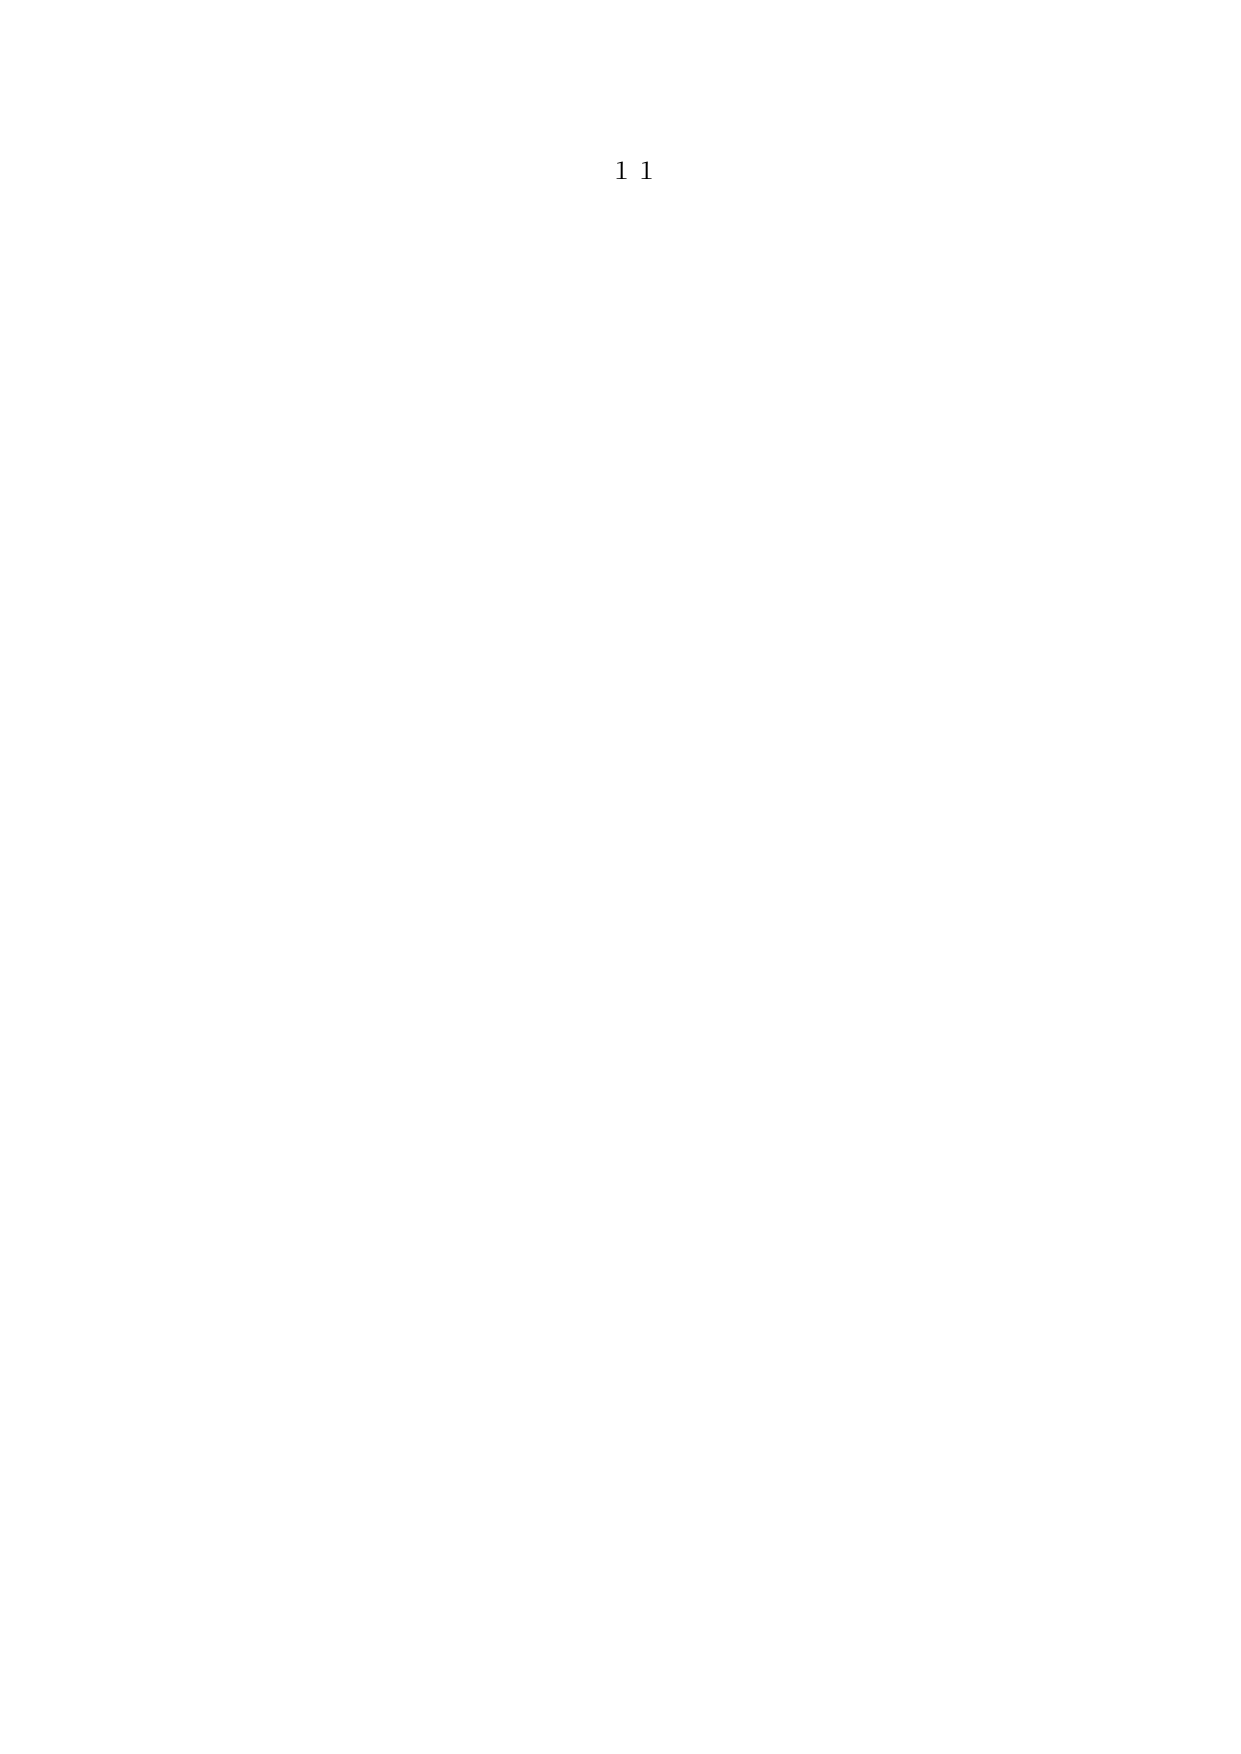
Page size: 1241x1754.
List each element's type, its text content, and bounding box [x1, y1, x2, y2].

text １１ [156, 149, 1114, 190]
